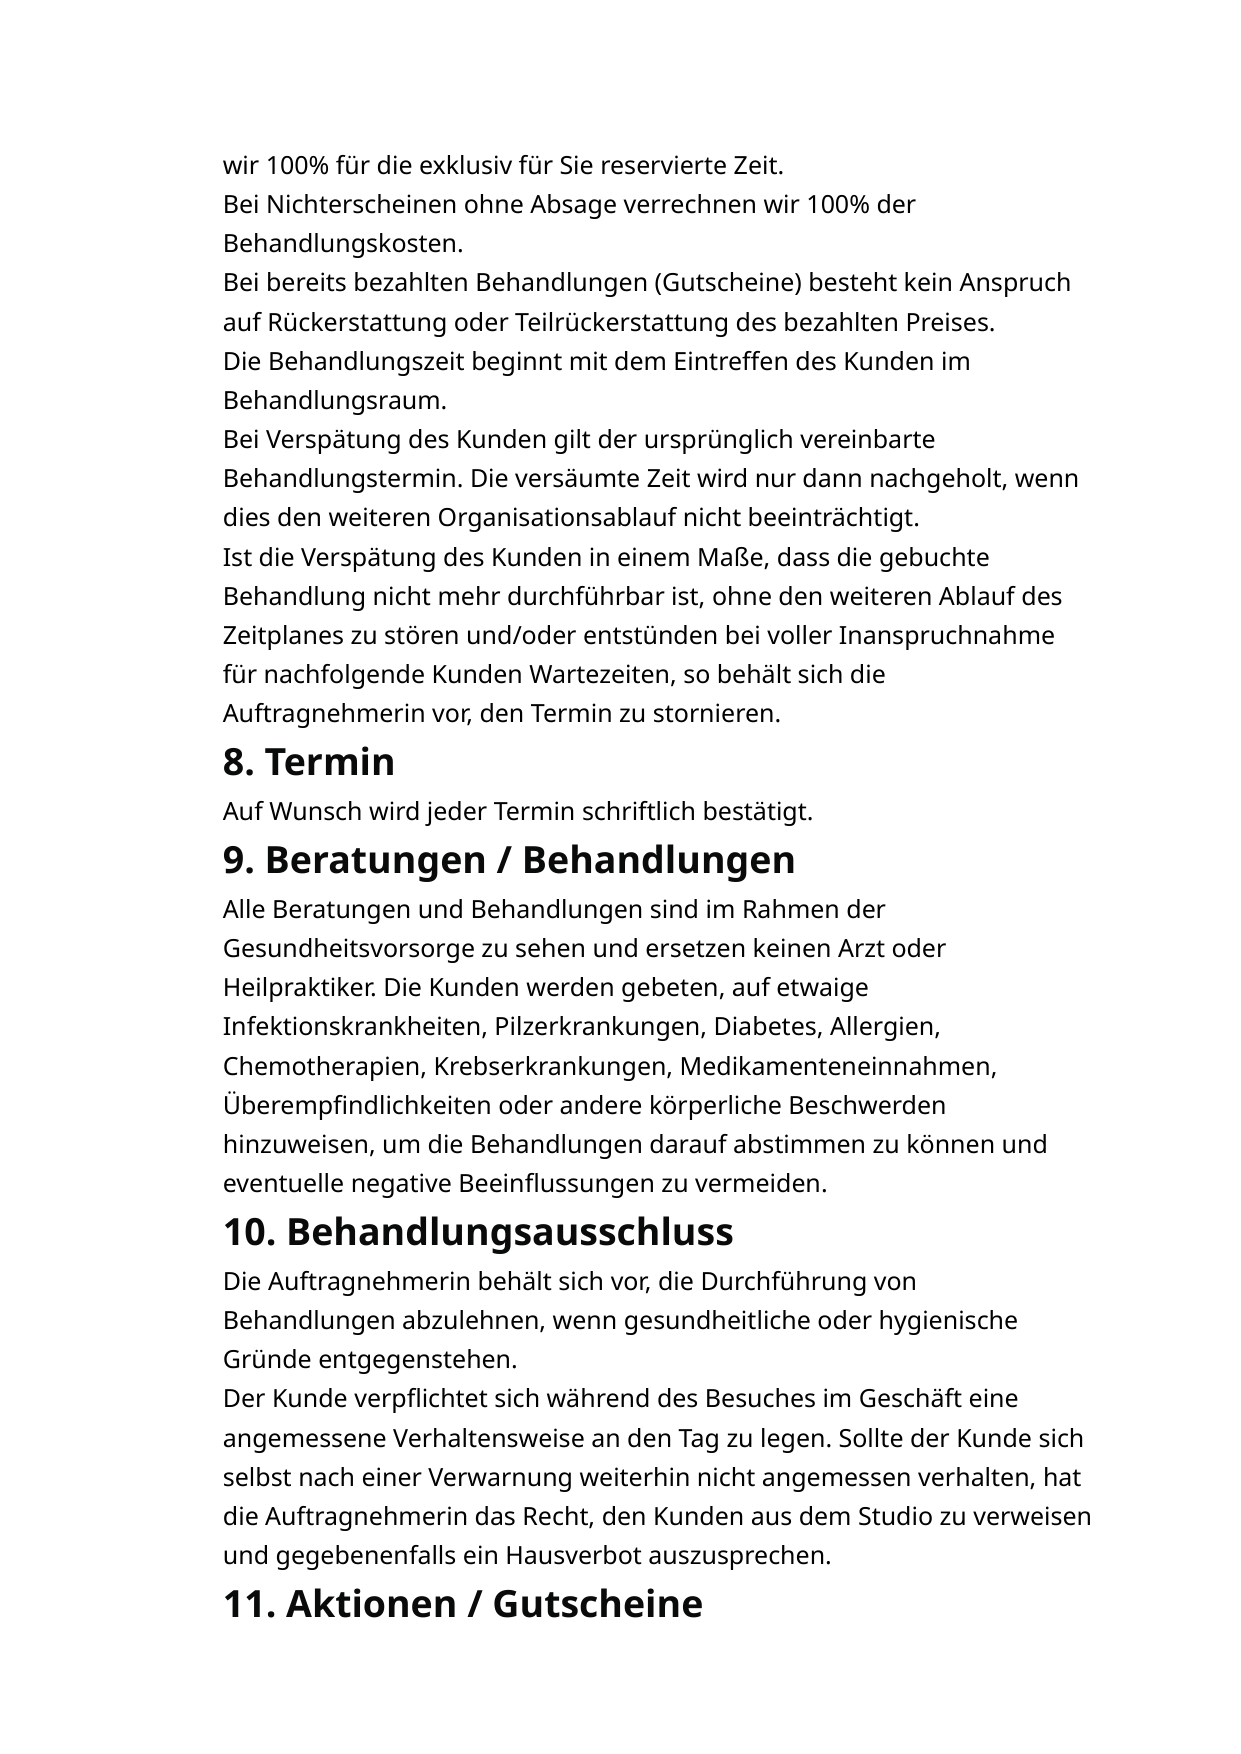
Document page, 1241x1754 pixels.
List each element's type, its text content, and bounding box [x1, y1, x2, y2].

list Bei Nichterscheinen ohne Absage verrechnen wir 100% der Behandlungskosten. [223, 187, 1093, 260]
list Ist die Verspätung des Kunden in einem Maße, dass die gebuchte Behandlung nicht mehr durchführbar ist, ohne den weiteren Ablauf des Zeitplanes zu stören und/oder entstünden bei voller Inanspruchnahme für nachfolgende Kunden Wartezeiten, so behält sich die Auftragnehmerin vor, den Termin zu stornieren. [223, 539, 1093, 730]
list 11. Aktionen / Gutscheine [223, 1577, 1093, 1628]
list Die Behandlungszeit beginnt mit dem Eintreffen des Kunden im Behandlungsraum. [223, 343, 1093, 417]
list wir 100% für die exklusiv für Sie reservierte Zeit. [223, 148, 1093, 182]
list Bei bereits bezahlten Behandlungen (Gutscheine) besteht kein Anspruch auf Rückerstattung oder Teilrückerstattung des bezahlten Preises. [223, 265, 1093, 338]
list Alle Beratungen und Behandlungen sind im Rahmen der Gesundheitsvorsorge zu sehen und ersetzen keinen Arzt oder Heilpraktiker. Die Kunden werden gebeten, auf etwaige Infektionskrankheiten, Pilzerkrankungen, Diabetes, Allergien, Chemotherapien, Krebserkrankungen, Medikamenteneinnahmen, Überempfindlichkeiten oder andere körperliche Beschwerden hinzuweisen, um die Behandlungen darauf abstimmen zu können und eventuelle negative Beeinflussungen zu vermeiden. [223, 892, 1093, 1200]
list Die Auftragnehmerin behält sich vor, die Durchführung von Behandlungen abzulehnen, wenn gesundheitliche oder hygienische Gründe entgegenstehen. [223, 1263, 1093, 1376]
list Bei Verspätung des Kunden gilt der ursprünglich vereinbarte Behandlungstermin. Die versäumte Zeit wird nur dann nachgeholt, wenn dies den weiteren Organisationsablauf nicht beeinträchtigt. [223, 422, 1093, 534]
list 9. Beratungen / Behandlungen [223, 833, 1093, 884]
list Der Kunde verpflichtet sich während des Besuches im Geschäft eine angemessene Verhaltensweise an den Tag zu legen. Sollte der Kunde sich selbst nach einer Verwarnung weiterhin nicht angemessen verhalten, hat die Auftragnehmerin das Recht, den Kunden aus dem Studio zu verweisen und gegebenenfalls ein Hausverbot auszusprechen. [223, 1381, 1093, 1572]
list Auf Wunsch wird jeder Termin schriftlich bestätigt. [223, 794, 1093, 828]
list 10. Behandlungsausschluss [223, 1205, 1093, 1256]
list 8. Termin [223, 735, 1093, 786]
